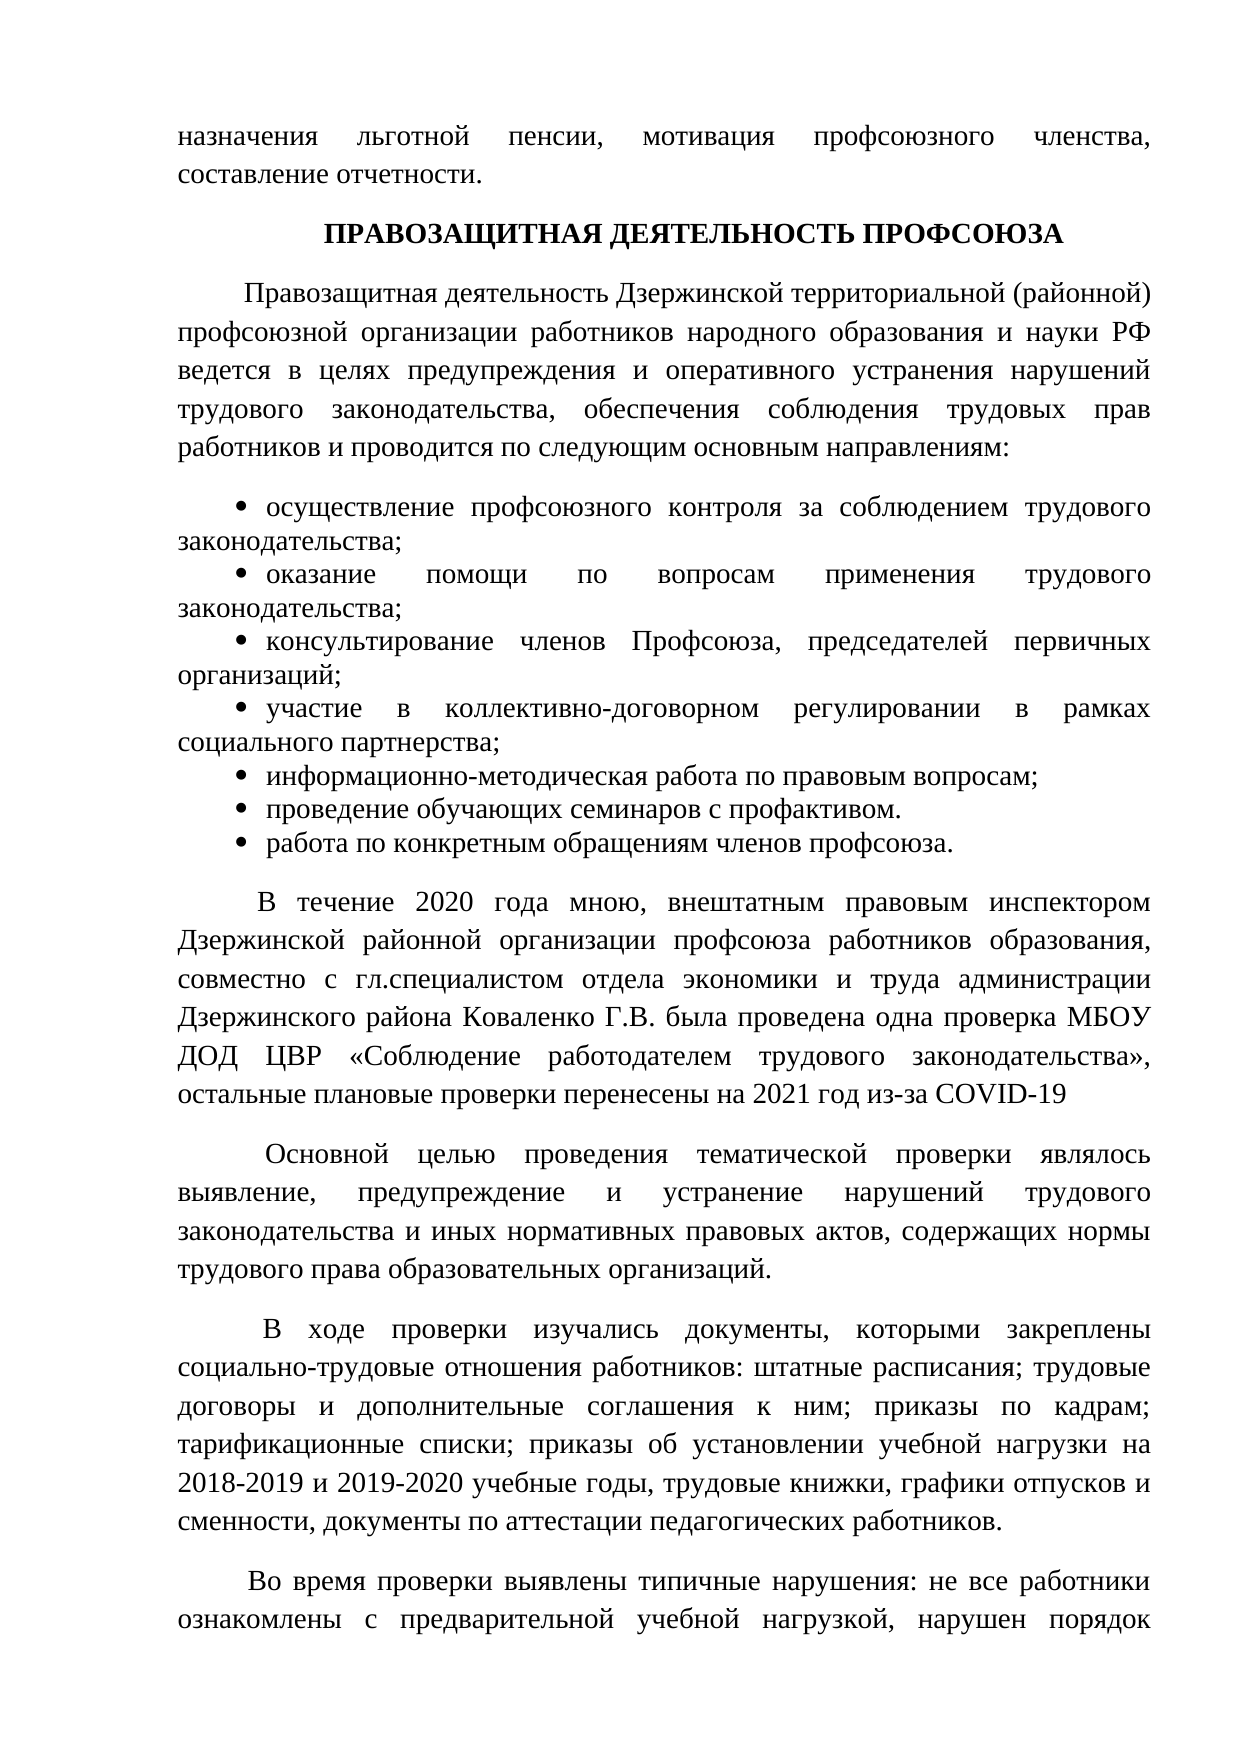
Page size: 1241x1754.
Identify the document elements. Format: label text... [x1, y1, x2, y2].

list информационно-методическая работа по правовым вопросам; [177, 758, 1152, 791]
list участие в коллективно-договорном регулировании в рамках социального партнерства; [177, 691, 1152, 758]
list осуществление профсоюзного контроля за соблюдением трудового законодательства; [177, 489, 1152, 556]
list оказание помощи по вопросам применения трудового законодательства; [177, 556, 1152, 623]
text Правозащитная деятельность Дзержинской территориальной (районной) профсоюзной организации работников народного образования и науки РФ ведется в целях предупреждения и оперативного устранения нарушений трудового законодательства, обеспечения соблюдения трудовых прав работников и проводится по следующим основным направлениям: [177, 275, 1152, 463]
text Основной целью проведения тематической проверки являлось выявление, предупреждение и устранение нарушений трудового законодательства и иных нормативных правовых актов, содержащих нормы трудового права образовательных организаций. [177, 1136, 1152, 1285]
list работа по конкретным обращениям членов профсоюза. [177, 825, 1152, 859]
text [177, 118, 1152, 190]
text В течение 2020 года мною, внештатным правовым инспектором Дзержинской районной организации профсоюза работников образования, совместно с гл.специалистом отдела экономики и труда администрации Дзержинского района Коваленко Г.В. была проведена одна проверка МБОУ ДОД ЦВР «Соблюдение работодателем трудового законодательства», остальные плановые проверки перенесены на 2021 год из-за COVID-19 [177, 884, 1152, 1110]
text ПРАВОЗАЩИТНАЯ ДЕЯТЕЛЬНОСТЬ ПРОФСОЮЗА [177, 216, 1152, 249]
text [177, 1563, 1152, 1635]
list проведение обучающих семинаров с профактивом. [177, 791, 1152, 825]
list консультирование членов Профсоюза, председателей первичных организаций; [177, 623, 1152, 691]
text В ходе проверки изучались документы, которыми закреплены социально-трудовые отношения работников: штатные расписания; трудовые договоры и дополнительные соглашения к ним; приказы по кадрам; тарификационные списки; приказы об установлении учебной нагрузки на 2018-2019 и 2019-2020 учебные годы, трудовые книжки, графики отпусков и сменности, документы по аттестации педагогических работников. [177, 1311, 1152, 1537]
